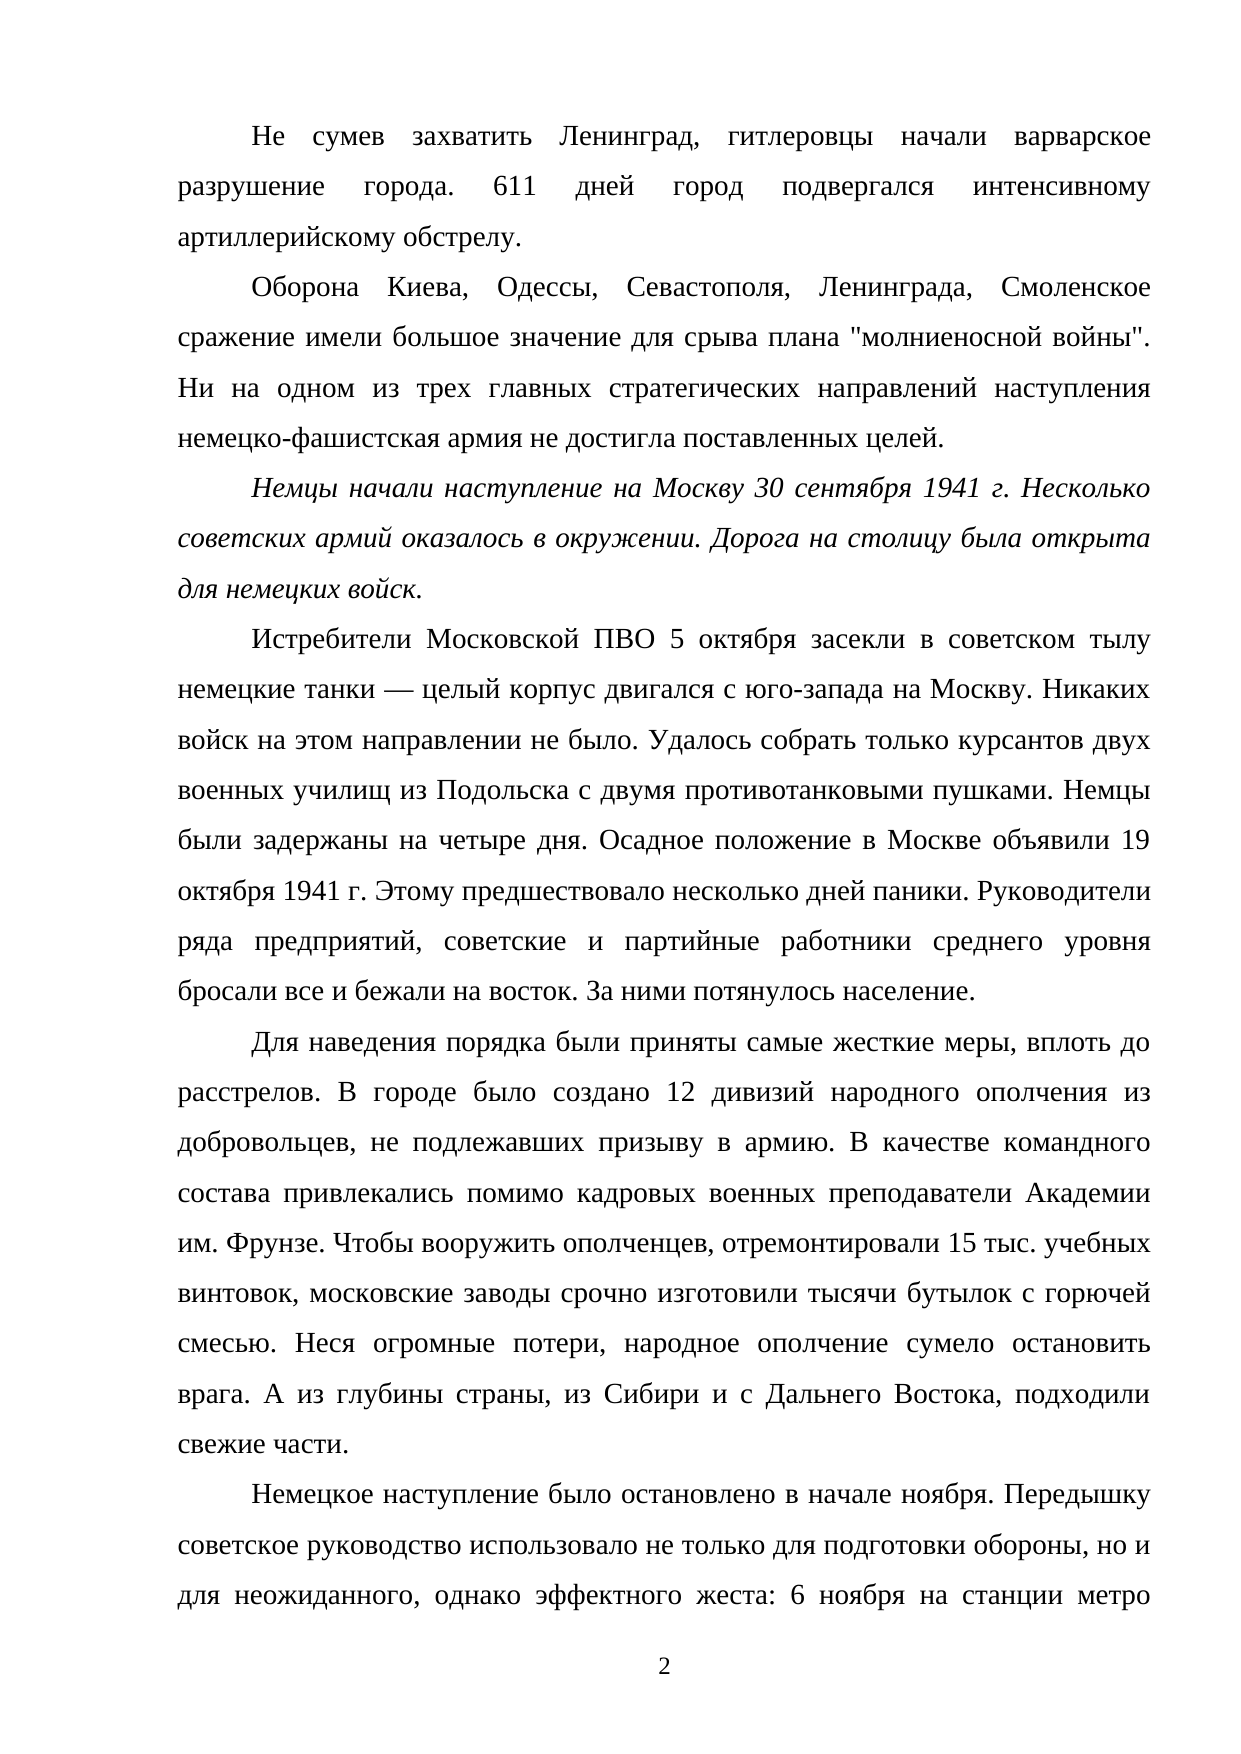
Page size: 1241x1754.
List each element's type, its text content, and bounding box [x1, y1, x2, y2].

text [177, 1477, 1152, 1611]
text Немцы начали наступление на Москву 30 сентября 1941 г. Несколько советских армий оказалось в окружении. Дорога на столицу была открыта для немецких войск. [177, 470, 1152, 604]
text Истребители Московской ПВО 5 октября засекли в советском тылу немецкие танки — целый корпус двигался с юго-запада на Москву. Никаких войск на этом направлении не было. Удалось собрать только курсантов двух военных училищ из Подольска с двумя противотанковыми пушками. Немцы были задержаны на четыре дня. Осадное положение в Москве объявили 19 октября 1941 г. Этому предшествовало несколько дней паники. Руководители ряда предприятий, советские и партийные работники среднего уровня бросали все и бежали на восток. За ними потянулось население. [177, 621, 1152, 1007]
text Для наведения порядка были приняты самые жесткие меры, вплоть до расстрелов. В городе было создано 12 дивизий народного ополчения из добровольцев, не подлежавших призыву в армию. В качестве командного состава привлекались помимо кадровых военных преподаватели Академии им. Фрунзе. Чтобы вооружить ополченцев, отремонтировали 15 тыс. учебных винтовок, московские заводы срочно изготовили тысячи бутылок с горючей смесью. Неся огромные потери, народное ополчение сумело остановить врага. А из глубины страны, из Сибири и с Дальнего Востока, подходили свежие части. [177, 1024, 1152, 1460]
text Оборона Киева, Одессы, Севастополя, Ленинграда, Смоленское сражение имели большое значение для срыва плана "молниеносной войны". Ни на одном из трех главных стратегических направлений наступления немецко-фашистская армия не достигла поставленных целей. [177, 269, 1152, 453]
text Не сумев захватить Ленинград, гитлеровцы начали варварское разрушение города. 611 дней город подвергался интенсивному артиллерийскому обстрелу. [177, 118, 1152, 252]
